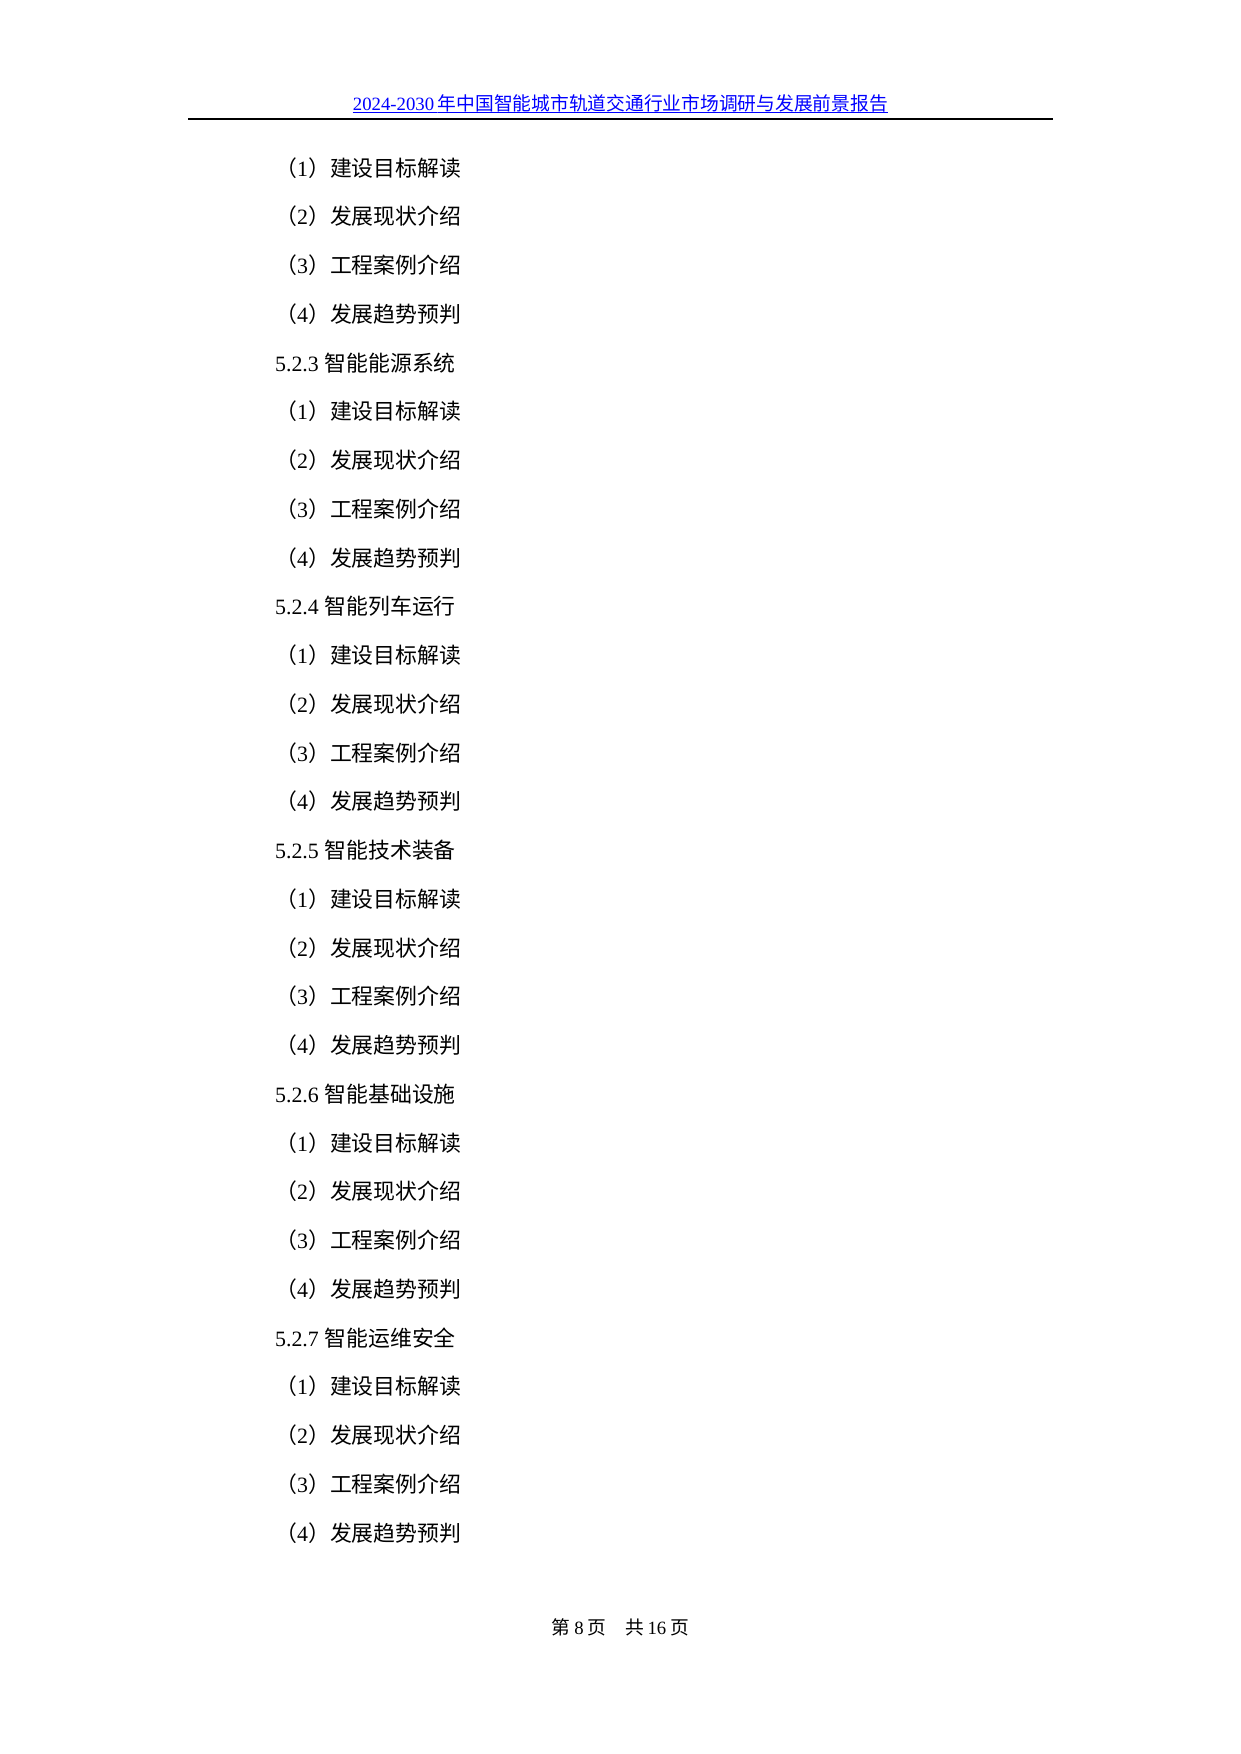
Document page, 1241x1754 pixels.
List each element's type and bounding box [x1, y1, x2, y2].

text [187, 150, 1053, 1548]
